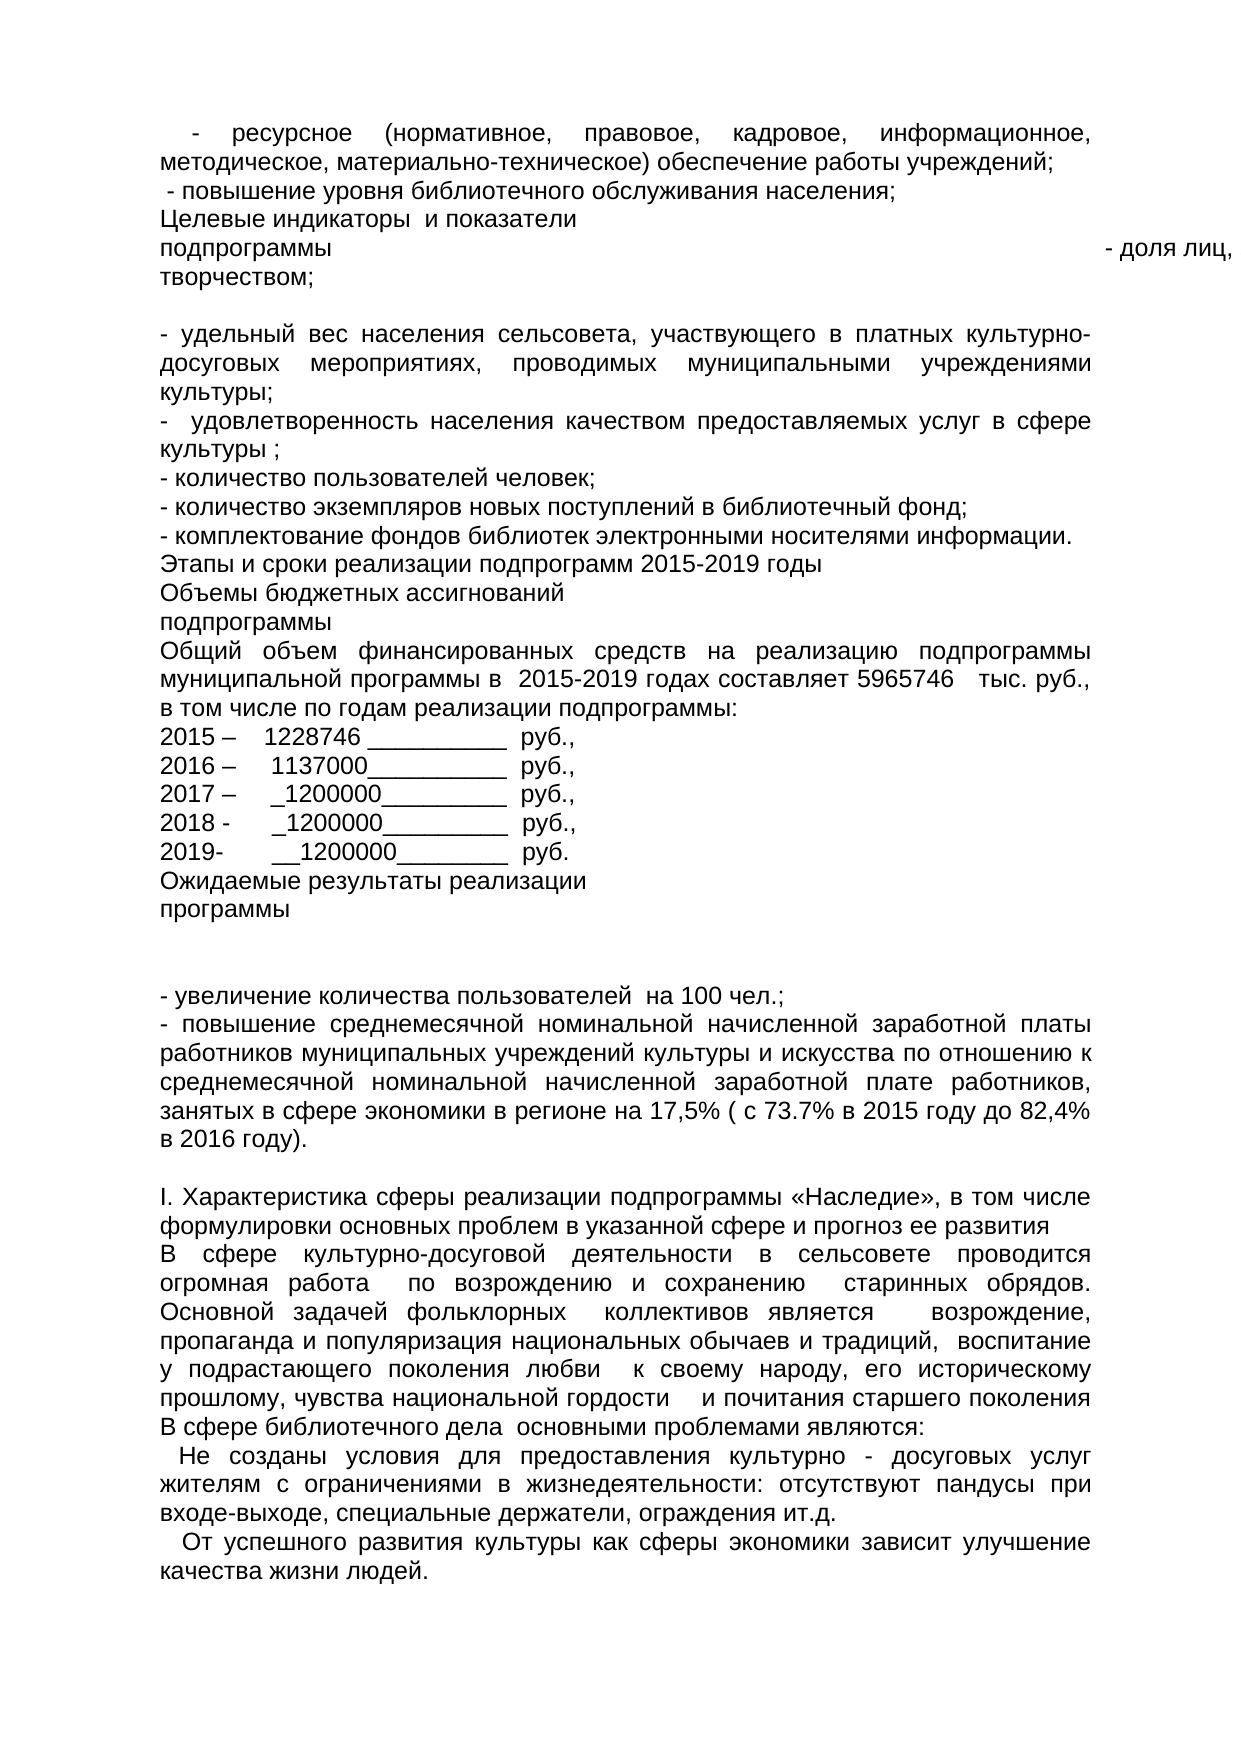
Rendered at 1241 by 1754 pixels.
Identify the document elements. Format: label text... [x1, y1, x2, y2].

title Не созданы условия для предоставления культурно - досуговых услуг жителям с ограничениями в жизнедеятельности: отсутствуют пандусы при входе-выходе, специальные держатели, ограждения ит.д. [159, 1441, 1092, 1527]
title I. Характеристика сферы реализации подпрограммы «Наследие», в том числе формулировки основных проблем в указанной сфере и прогноз ее развития [159, 1182, 1092, 1239]
title В сфере культурно-досуговой деятельности в сельсовете проводится огромная работа по возрождению и сохранению старинных обрядов. Основной задачей фольклорных коллективов является возрождение, пропаганда и популяризация национальных обычаев и традиций, воспитание у подрастающего поколения любви к своему народу, его историческому прошлому, чувства национальной гордости и почитания старшего поколения В сфере библиотечного дела основными проблемами являются: [159, 1239, 1092, 1441]
title - количество экземпляров новых поступлений в библиотечный фонд; [159, 492, 1092, 521]
title Общий объем финансированных средств на реализацию подпрограммы муниципальной программы в 2015-2019 годах составляет 5965746 тыс. руб., в том числе по годам реализации подпрограммы: [159, 636, 1092, 722]
title - ресурсное (нормативное, правовое, кадровое, информационное, методическое, материально-техническое) обеспечение работы учреждений; [159, 118, 1092, 176]
title программы [159, 894, 1092, 923]
title - увеличение количества пользователей на 100 чел.; [159, 981, 1092, 1009]
title - повышение уровня библиотечного обслуживания населения; [159, 176, 1092, 204]
title Ожидаемые результаты реализации [159, 866, 1092, 894]
title 2016 – 1137000__________ руб., [159, 751, 1092, 779]
title Целевые индикаторы и показатели [159, 204, 1092, 233]
title Объемы бюджетных ассигнований [159, 578, 1092, 607]
title Этапы и сроки реализации подпрограмм 2015-2019 годы [159, 549, 1092, 578]
title - удельный вес населения сельсовета, участвующего в платных культурно-досуговых мероприятиях, проводимых муниципальными учреждениями культуры; [159, 319, 1092, 406]
title подпрограммы [159, 607, 1092, 636]
title - количество пользователей человек; [159, 463, 1092, 492]
title подпрограммы - доля лиц, занимающихся самодеятельным художественным творчеством; [159, 233, 1092, 291]
title - комплектование фондов библиотек электронными носителями информации. [159, 521, 1092, 549]
title 2018 - _1200000_________ руб., [159, 808, 1092, 837]
title - удовлетворенность населения качеством предоставляемых услуг в сфере культуры ; [159, 406, 1092, 463]
title 2019- __1200000________ руб. [159, 837, 1092, 866]
title 2017 – _1200000_________ руб., [159, 779, 1092, 808]
title - повышение среднемесячной номинальной начисленной заработной платы работников муниципальных учреждений культуры и искусства по отношению к среднемесячной номинальной начисленной заработной плате работников, занятых в сфере экономики в регионе на 17,5% ( с 73.7% в 2015 году до 82,4% в 2016 году). [159, 1009, 1092, 1153]
title От успешного развития культуры как сферы экономики зависит улучшение качества жизни людей. [159, 1527, 1092, 1584]
title 2015 – 1228746 __________ руб., [159, 722, 1092, 751]
